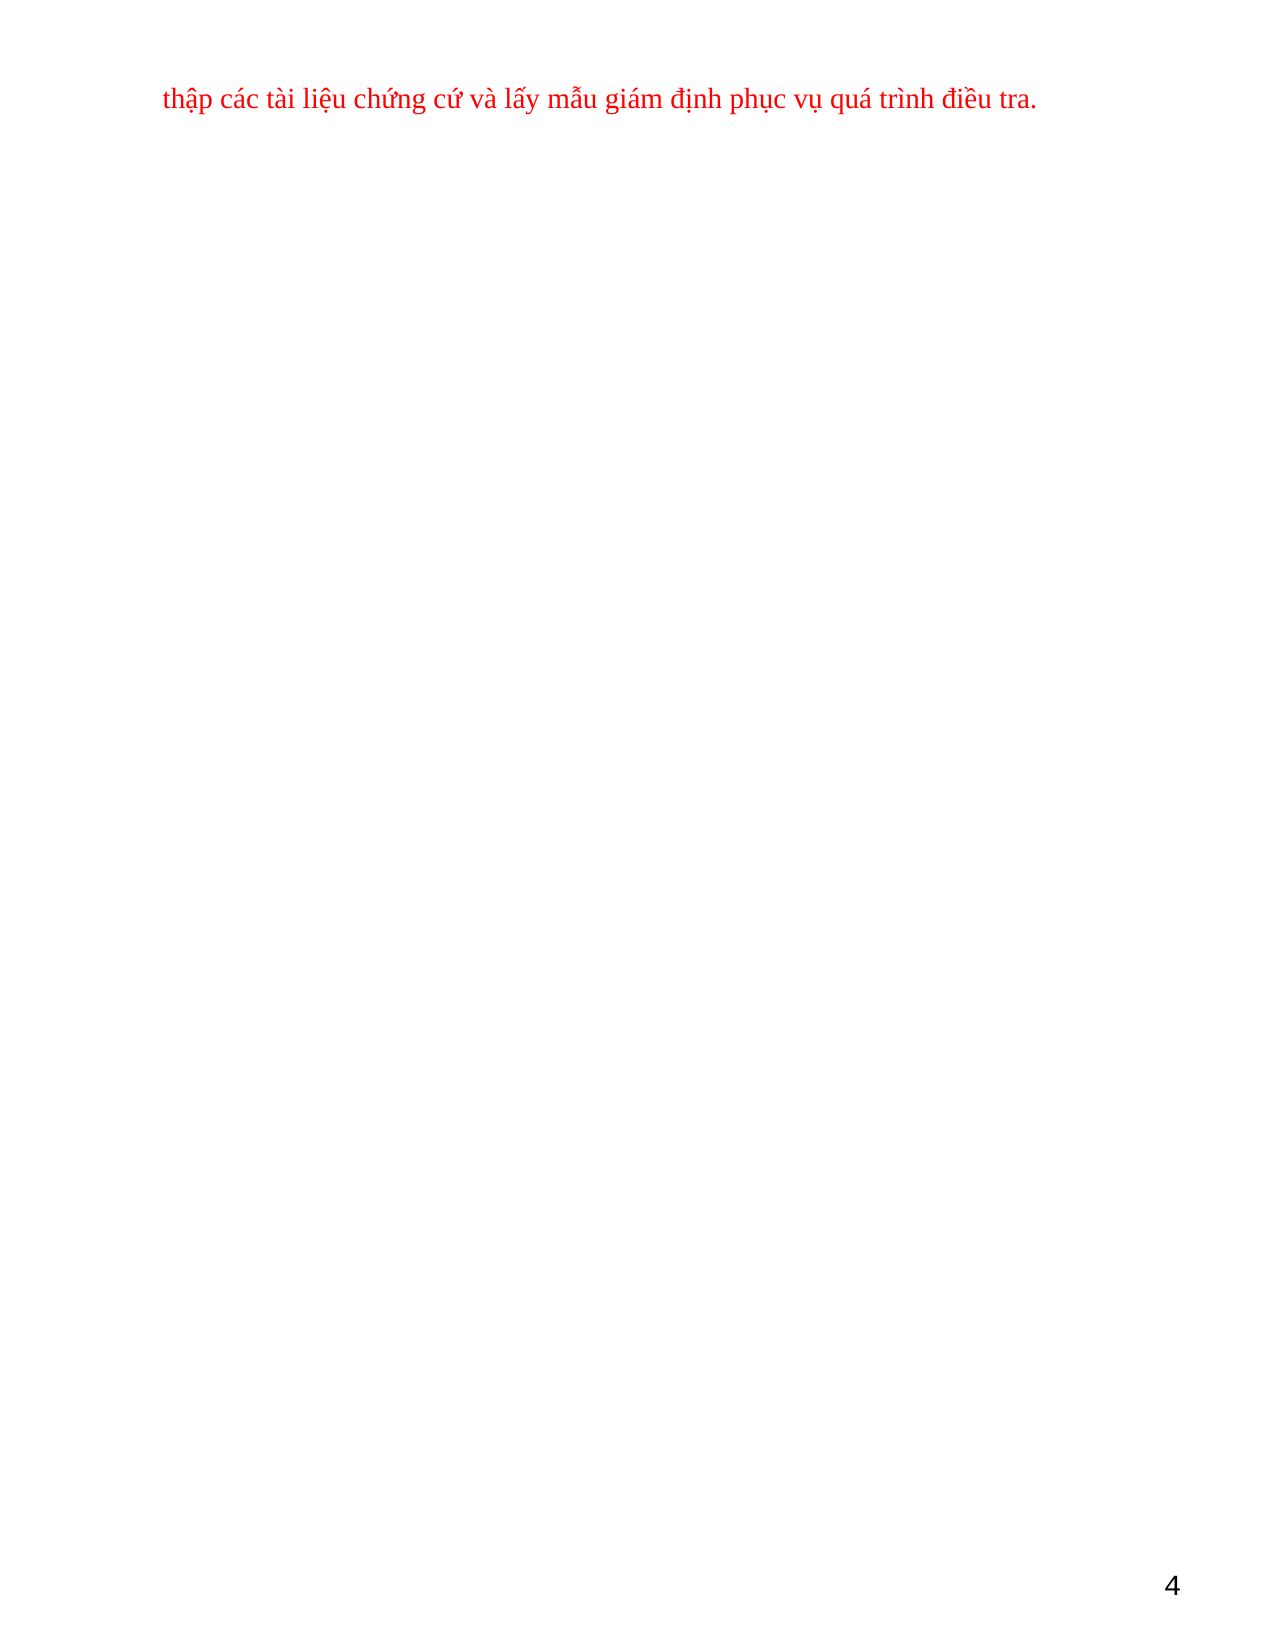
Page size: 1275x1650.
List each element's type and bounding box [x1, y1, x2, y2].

text [162, 81, 1182, 115]
